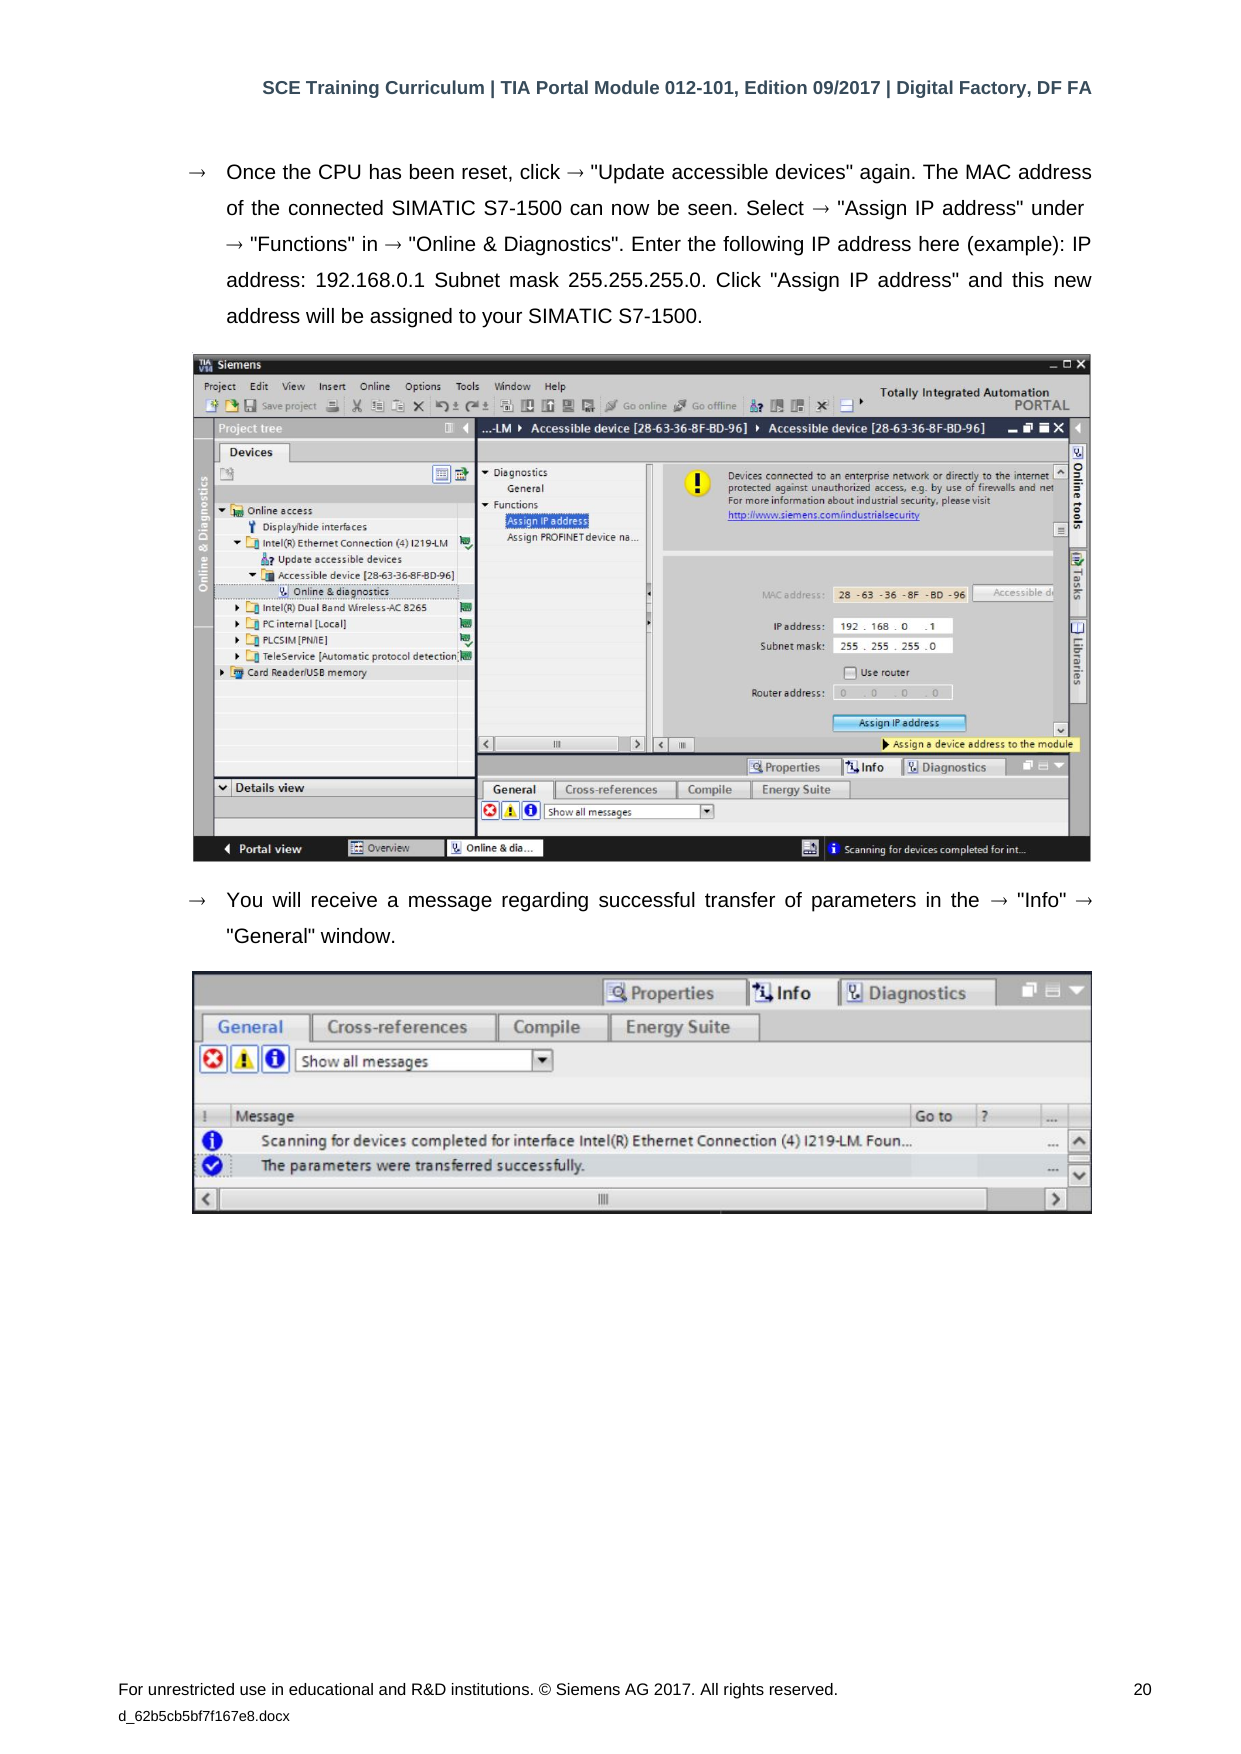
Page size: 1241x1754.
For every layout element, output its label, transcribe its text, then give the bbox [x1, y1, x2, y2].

picture [192, 971, 1092, 1214]
text Once the CPU has been reset, click "Update accessible devices" again. The MAC address of the connected SIMATIC S7-1500 can now be seen. Select "Assign IP address" under "Functions" in "Online & Diagnostics". Enter the following IP address here (example): IP address: 192.168.0.1 Subnet mask 255.255.255.0. Click "Assign IP address" and this new address will be assigned to your SIMATIC S7-1500. [189, 160, 1092, 328]
text You will receive a message regarding successful transfer of parameters in the "Info" "General" window. [189, 887, 1092, 947]
picture [192, 352, 1092, 863]
